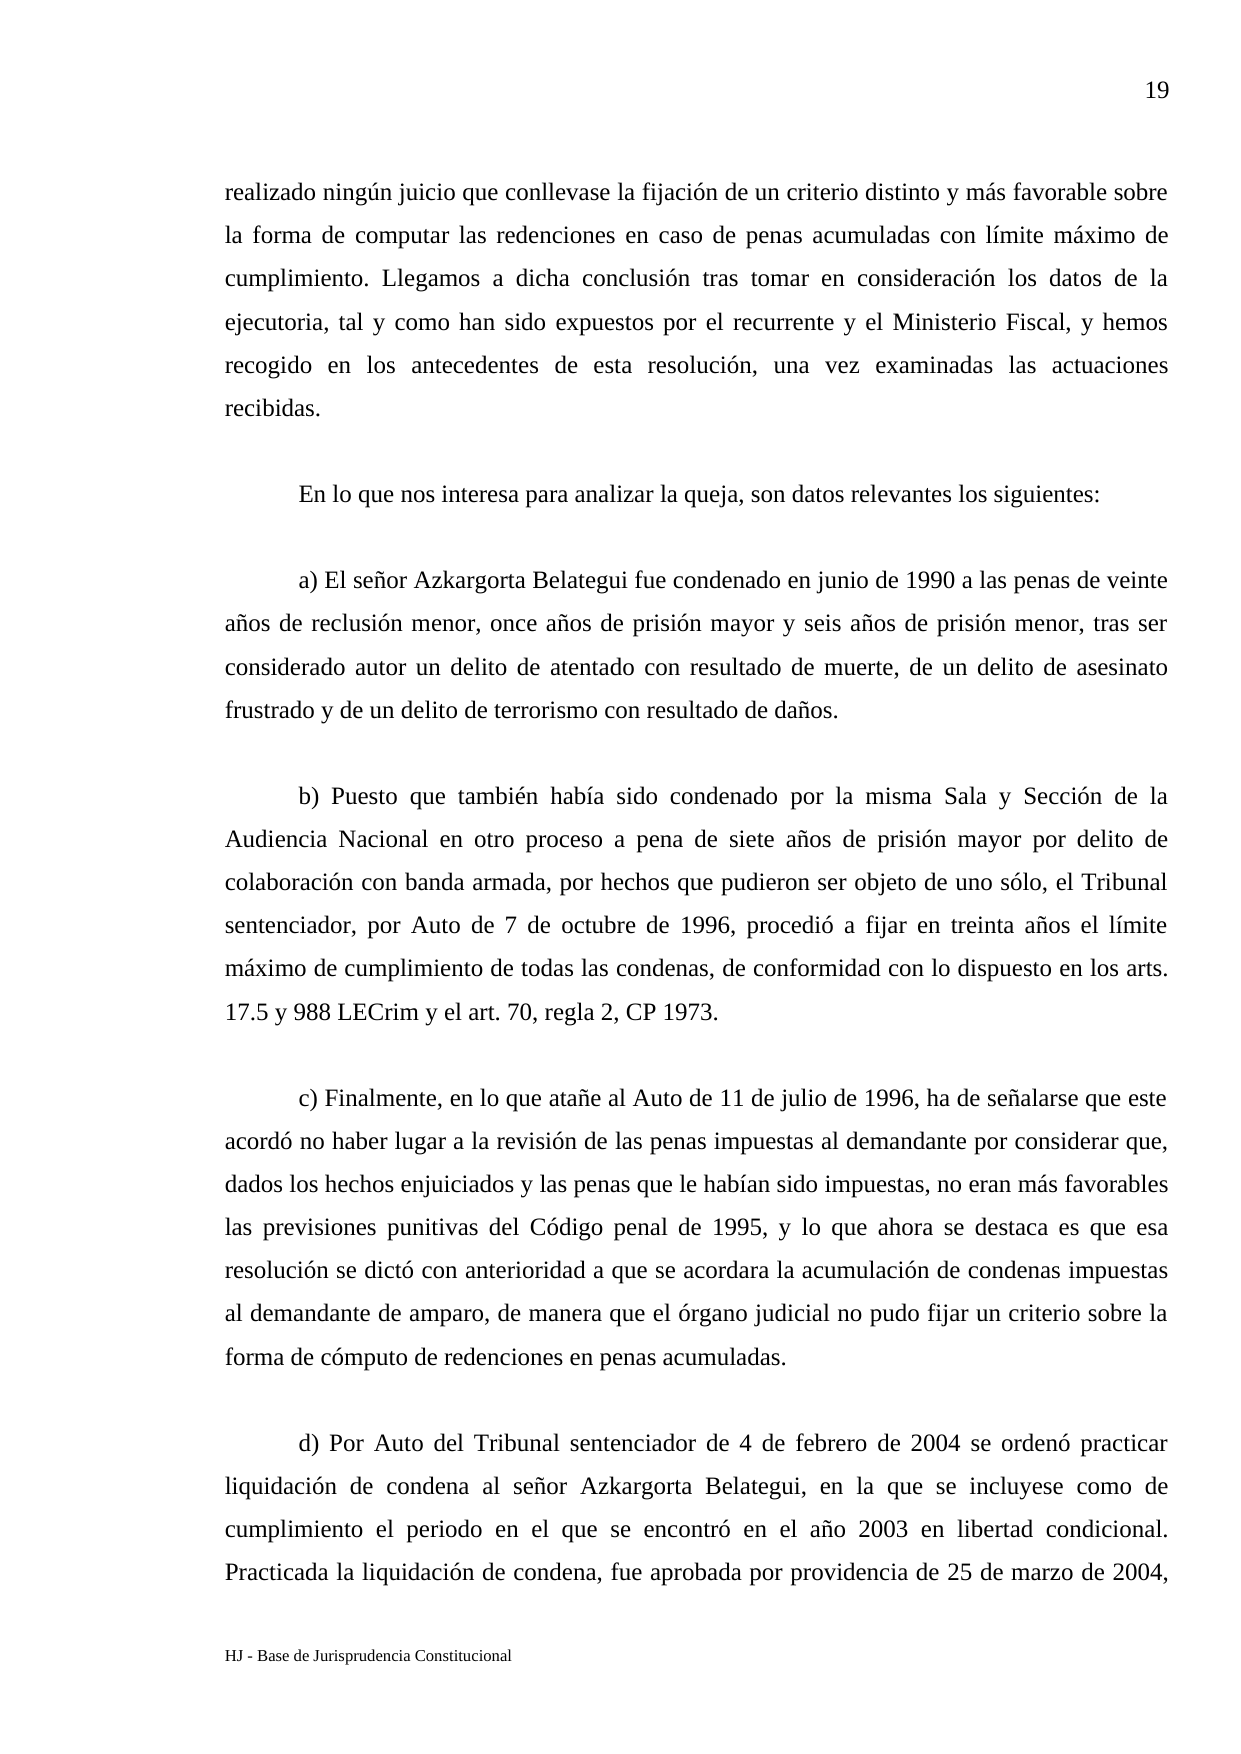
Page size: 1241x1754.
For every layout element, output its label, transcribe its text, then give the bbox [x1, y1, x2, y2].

text b) Puesto que también había sido condenado por la misma Sala y Sección de la Audiencia Nacional en otro proceso a pena de siete años de prisión mayor por delito de colaboración con banda armada, por hechos que pudieron ser objeto de uno sólo, el Tribunal sentenciador, por Auto de 7 de octubre de 1996, procedió a fijar en treinta años el límite máximo de cumplimiento de todas las condenas, de conformidad con lo dispuesto en los arts. 17.5 y 988 LECrim y el art. 70, regla 2, CP 1973. [224, 781, 1169, 1025]
text En lo que nos interesa para analizar la queja, son datos relevantes los siguientes: [224, 479, 1169, 508]
text c) Finalmente, en lo que atañe al Auto de 11 de julio de 1996, ha de señalarse que este acordó no haber lugar a la revisión de las penas impuestas al demandante por considerar que, dados los hechos enjuiciados y las penas que le habían sido impuestas, no eran más favorables las previsiones punitivas del Código penal de 1995, y lo que ahora se destaca es que esa resolución se dictó con anterioridad a que se acordara la acumulación de condenas impuestas al demandante de amparo, de manera que el órgano judicial no pudo fijar un criterio sobre la forma de cómputo de redenciones en penas acumuladas. [224, 1083, 1169, 1370]
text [224, 1428, 1169, 1586]
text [224, 177, 1169, 422]
text a) El señor Azkargorta Belategui fue condenado en junio de 1990 a las penas de veinte años de reclusión menor, once años de prisión mayor y seis años de prisión menor, tras ser considerado autor un delito de atentado con resultado de muerte, de un delito de asesinato frustrado y de un delito de terrorismo con resultado de daños. [224, 565, 1169, 723]
